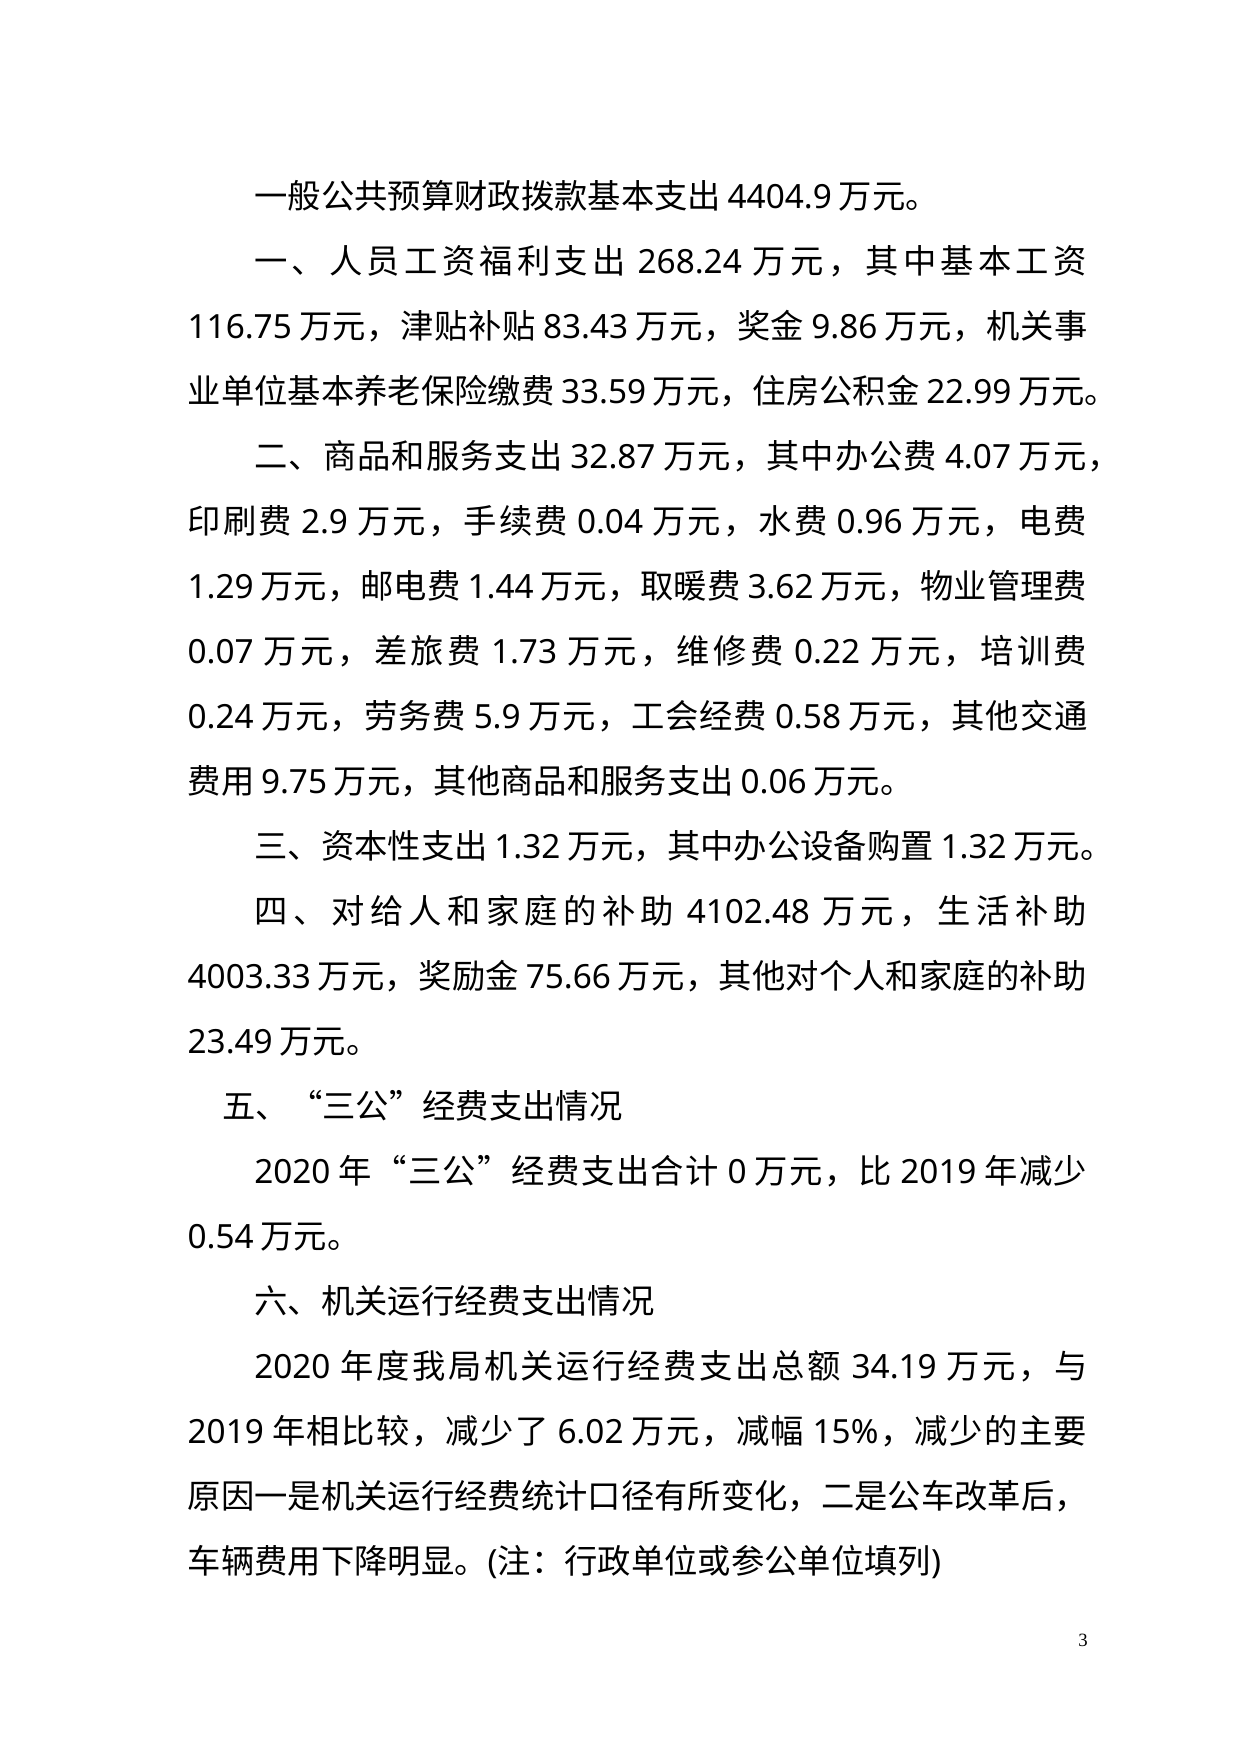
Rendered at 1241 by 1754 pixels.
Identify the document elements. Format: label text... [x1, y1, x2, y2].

text 五、“三公”经费支出情况 [187, 1072, 1087, 1137]
text 三、资本性支出1.32万元，其中办公设备购置1.32万元。 [187, 812, 1087, 877]
text 六、机关运行经费支出情况 [187, 1267, 1087, 1332]
text 2020年“三公”经费支出合计0万元，比2019年减少0.54万元。 [187, 1137, 1087, 1267]
text 四、对给人和家庭的补助4102.48万元，生活补助4003.33万元，奖励金75.66万元，其他对个人和家庭的补助23.49万元。 [187, 877, 1087, 1072]
text 二、商品和服务支出32.87万元，其中办公费4.07万元，印刷费2.9万元，手续费0.04万元，水费0.96万元，电费1.29万元，邮电费1.44万元，取暖费3.62万元，物业管理费0.07万元，差旅费1.73万元，维修费0.22万元，培训费0.24万元，劳务费5.9万元，工会经费0.58万元，其他交通费用9.75万元，其他商品和服务支出0.06万元。 [187, 422, 1087, 812]
text 2020年度我局机关运行经费支出总额34.19万元，与2019年相比较，减少了6.02万元，减幅15%，减少的主要原因一是机关运行经费统计口径有所变化，二是公车改革后，车辆费用下降明显。(注：行政单位或参公单位填列) [187, 1332, 1087, 1592]
text 一般公共预算财政拨款基本支出4404.9万元。 [187, 162, 1087, 227]
text 一、人员工资福利支出268.24万元，其中基本工资116.75万元，津贴补贴83.43万元，奖金9.86万元，机关事业单位基本养老保险缴费33.59万元，住房公积金22.99万元。 [187, 227, 1087, 422]
